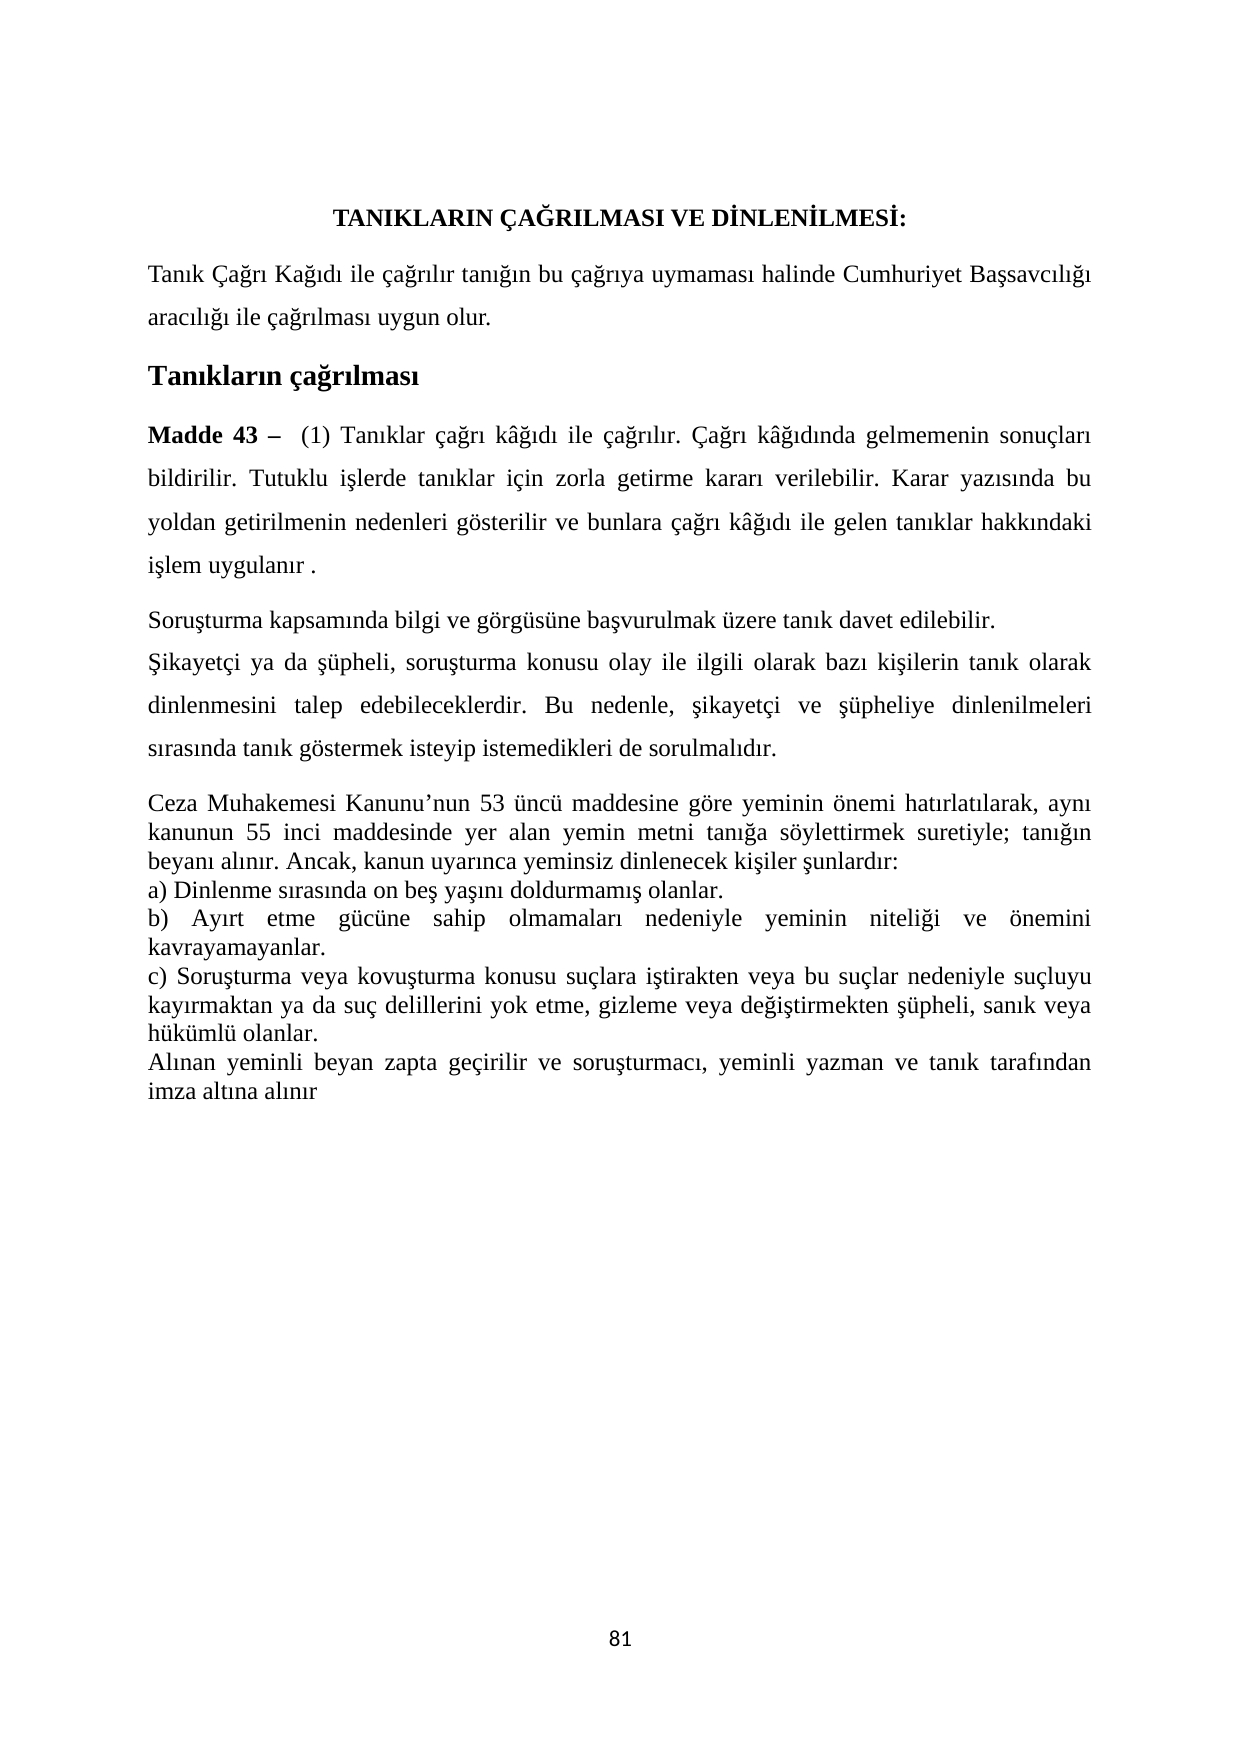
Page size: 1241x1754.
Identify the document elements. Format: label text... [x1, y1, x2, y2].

text Ceza Muhakemesi Kanunu’nun 53 üncü maddesine göre yeminin önemi hatırlatılarak, aynı kanunun 55 inci maddesinde yer alan yemin metni tanığa söylettirmek suretiyle; tanığın beyanı alınır. Ancak, kanun uyarınca yeminsiz dinlenecek kişiler şunlardır: [148, 788, 1093, 875]
text Tanıkların çağrılması [148, 358, 1093, 391]
text a) Dinlenme sırasında on beş yaşını doldurmamış olanlar. [148, 875, 1093, 903]
text b) Ayırt etme gücüne sahip olmamaları nedeniyle yeminin niteliği ve önemini kavrayamayanlar. [148, 903, 1093, 961]
text Alınan yeminli beyan zapta geçirilir ve soruşturmacı, yeminli yazman ve tanık tarafından imza altına alınır [148, 1047, 1093, 1105]
text Şikayetçi ya da şüpheli, soruşturma konusu olay ile ilgili olarak bazı kişilerin tanık olarak dinlenmesini talep edebileceklerdir. Bu nedenle, şikayetçi ve şüpheliye dinlenilmeleri sırasında tanık göstermek isteyip istemedikleri de sorulmalıdır. [148, 647, 1093, 762]
text Tanık Çağrı Kağıdı ile çağrılır tanığın bu çağrıya uymaması halinde Cumhuriyet Başsavcılığı aracılığı ile çağrılması uygun olur. [148, 259, 1093, 331]
text c) Soruşturma veya kovuşturma konusu suçlara iştirakten veya bu suçlar nedeniyle suçluyu kayırmaktan ya da suç delillerini yok etme, gizleme veya değiştirmekten şüpheli, sanık veya hükümlü olanlar. [148, 961, 1093, 1047]
text TANIKLARIN ÇAĞRILMASI VE DİNLENİLMESİ: [148, 203, 1093, 232]
text Soruşturma kapsamında bilgi ve görgüsüne başvurulmak üzere tanık davet edilebilir. [148, 605, 1093, 634]
text Madde 43 – (1) Tanıklar çağrı kâğıdı ile çağrılır. Çağrı kâğıdında gelmemenin sonuçları bildirilir. Tutuklu işlerde tanıklar için zorla getirme kararı verilebilir. Karar yazısında bu yoldan getirilmenin nedenleri gösterilir ve bunlara çağrı kâğıdı ile gelen tanıklar hakkındaki işlem uygulanır . [148, 420, 1093, 578]
